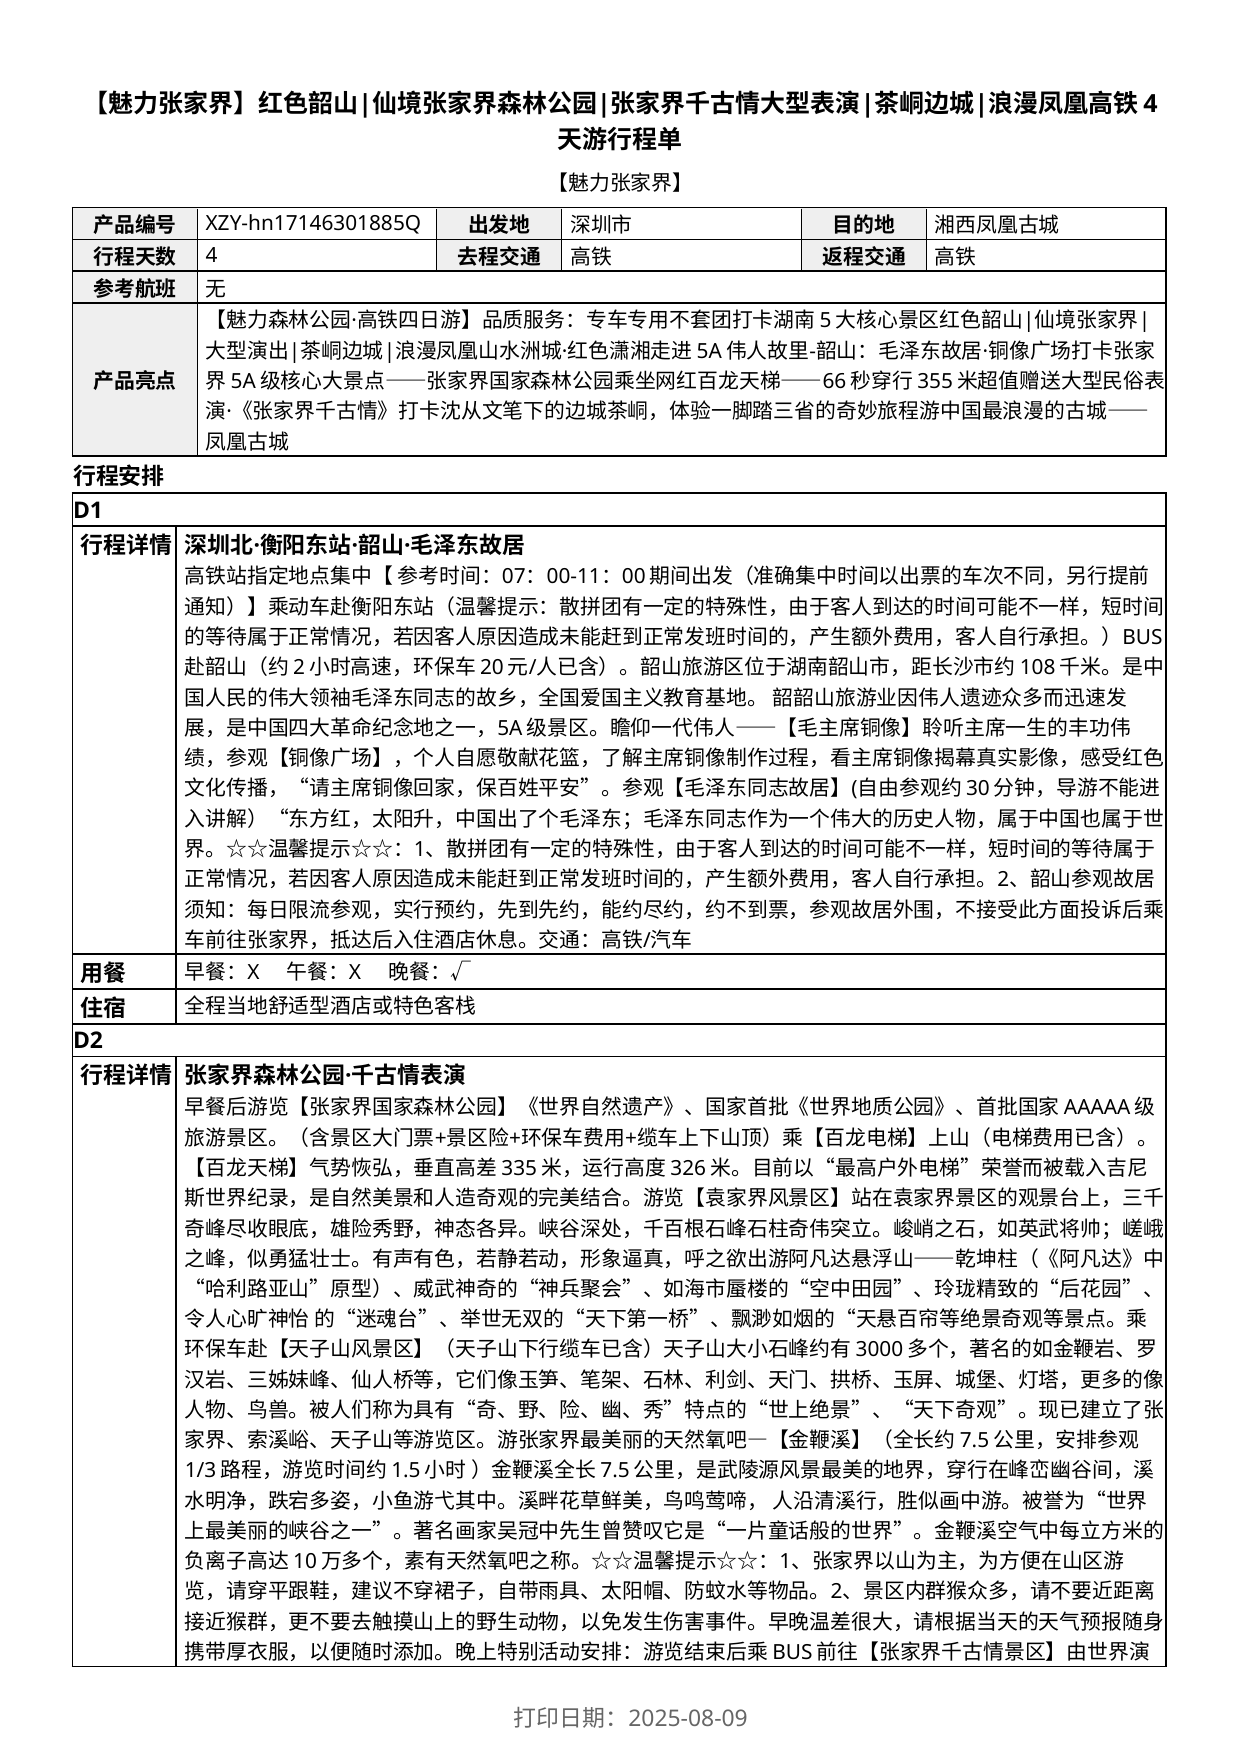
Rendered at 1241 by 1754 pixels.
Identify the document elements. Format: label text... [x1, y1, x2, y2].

text 【魅力张家界】红色韶山|仙境张家界森林公园|张家界千古情大型表演|茶峒边城|浪漫凤凰高铁4天游行程单 [73, 83, 1167, 156]
table_cell 4 [198, 240, 436, 270]
table_cell 高铁 [927, 240, 1165, 270]
text 【魅力张家界】 [73, 166, 1167, 196]
table_cell 住宿 [73, 990, 175, 1023]
table_cell 无 [198, 272, 1165, 302]
table_cell D2 [73, 1025, 1165, 1056]
table_cell 去程交通 [437, 240, 561, 270]
table_header 产品编号 [73, 208, 197, 239]
table_header XZY-hn17146301885Q [198, 208, 436, 239]
table_header D1 [73, 494, 1165, 525]
table_cell 高铁 [562, 240, 801, 270]
table_cell 返程交通 [802, 240, 926, 270]
table_cell 早餐：X 午餐：X 晚餐：√ [177, 955, 1165, 988]
text 行程安排 [73, 458, 1167, 491]
table_header 深圳市 [562, 208, 801, 239]
table_cell 行程详情 [73, 1057, 175, 1666]
table_cell 深圳北·衡阳东站·韶山·毛泽东故居 高铁站指定地点集中【 参考时间：07：00-11：00期间出发（准确集中时间以出票的车次不同，另行提前通知）】乘动车赴衡阳东站（温馨提示：散拼团有一定的特殊性，由于客人到达的时间可能不一样，短时间的等待属于正常情况，若因客人原因造成未能赶到正常发班时间的，产生额外费用，客人自行承担。） [177, 527, 1165, 953]
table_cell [177, 1057, 1165, 1666]
table_header 湘西凤凰古城 [927, 208, 1165, 239]
table_cell 用餐 [73, 955, 175, 988]
table_cell 全程当地舒适型酒店或特色客栈 [177, 990, 1165, 1023]
table_cell 行程详情 [73, 527, 175, 953]
table_cell 【魅力森林公园·高铁四日游】 [198, 304, 1165, 455]
table_header 出发地 [437, 208, 561, 239]
table_header 目的地 [802, 208, 926, 239]
table_cell 参考航班 [73, 272, 197, 302]
table_cell 产品亮点 [73, 304, 197, 455]
table_cell 行程天数 [73, 240, 197, 270]
